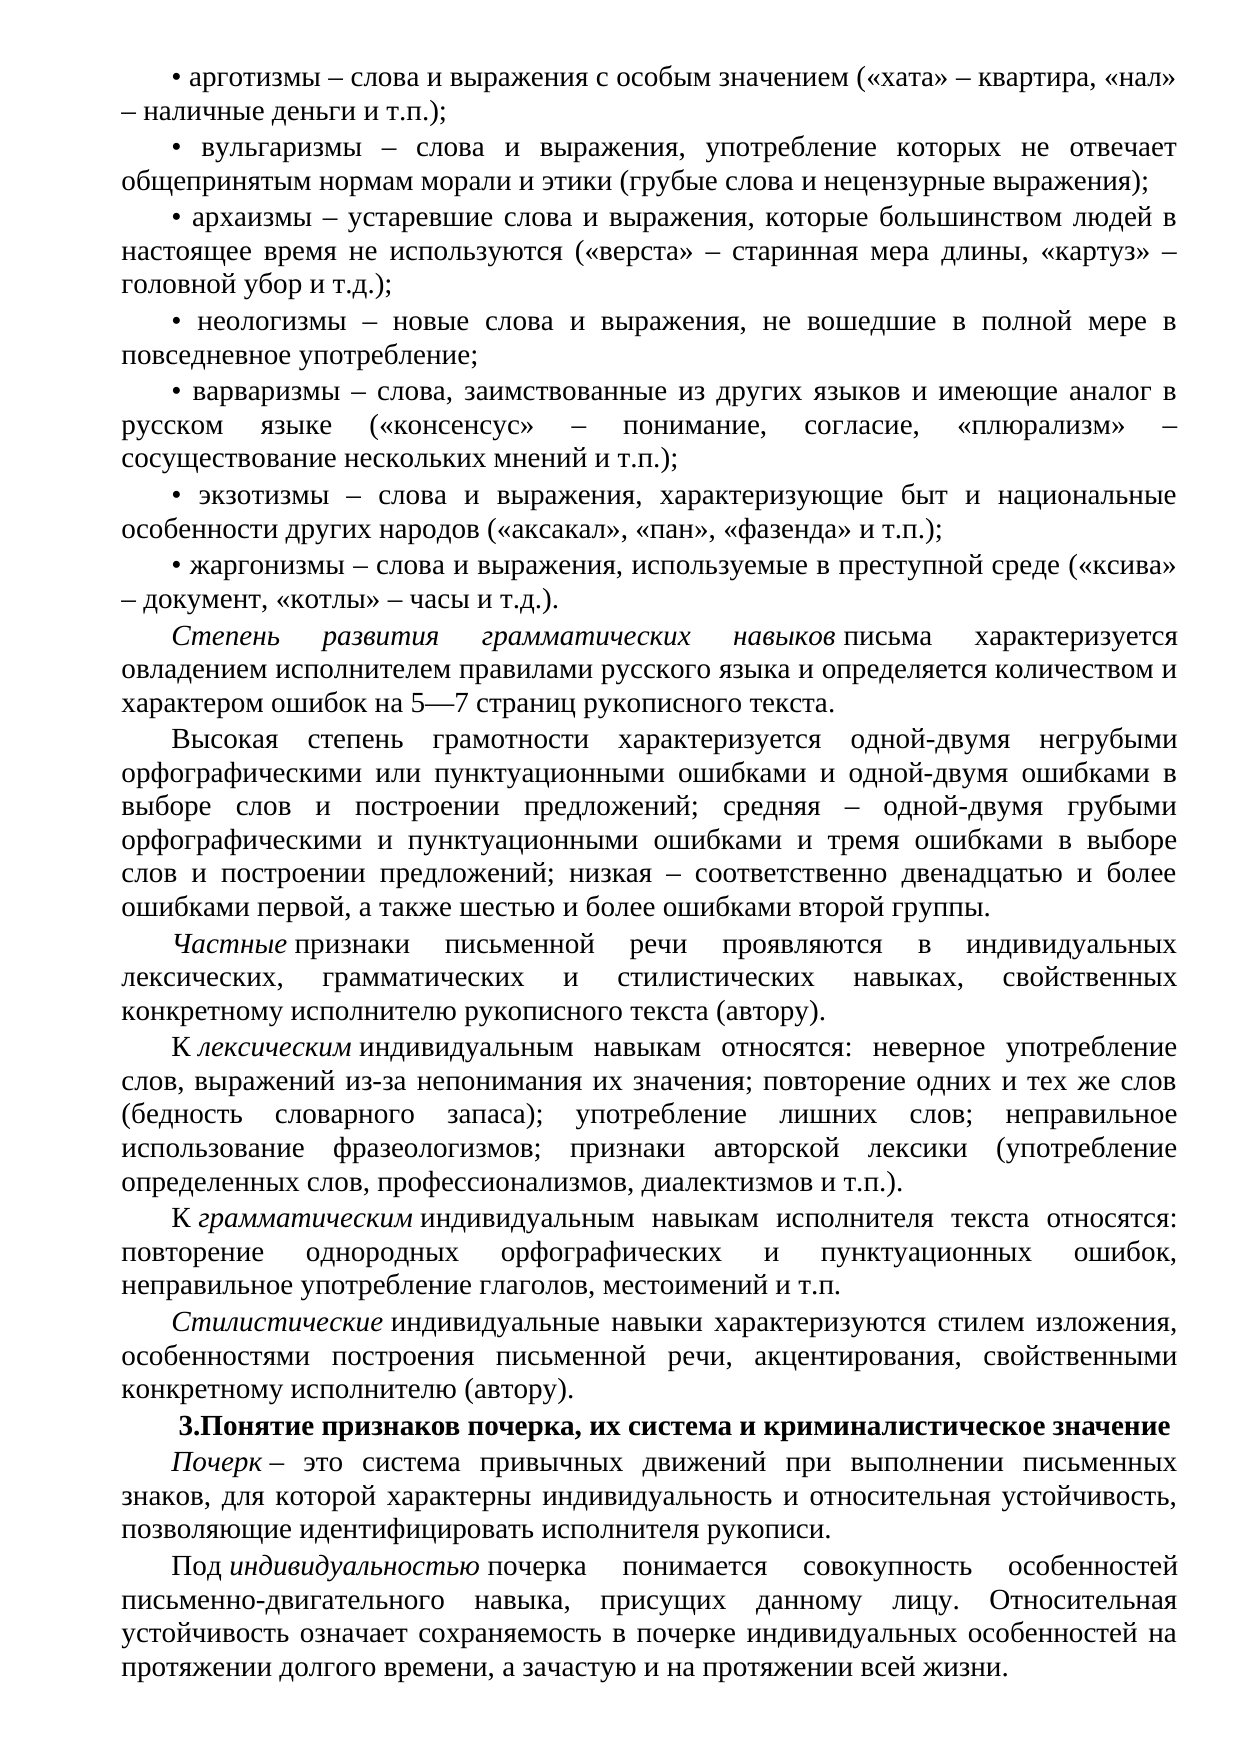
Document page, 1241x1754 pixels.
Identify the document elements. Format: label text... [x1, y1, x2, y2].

text Высокая степень грамотности характеризуется одной-двумя негрубыми орфографическими или пунктуационными ошибками и одной-двумя ошибками в выборе слов и построении предложений; средняя – одной-двумя грубыми орфографическими и пунктуационными ошибками и тремя ошибками в выборе слов и построении предложений; низкая – соответственно двенадцатью и более ошибками первой, а также шестью и более ошибками второй группы. [121, 721, 1178, 923]
text 3.Понятие признаков почерка, их система и криминалистическое значение [121, 1408, 1178, 1441]
text • экзотизмы – слова и выражения, характеризующие быт и национальные особенности других народов («аксакал», «пан», «фазенда» и т.п.); [121, 477, 1178, 544]
text К лексическим индивидуальным навыкам относятся: неверное употребление слов, выражений из-за непонимания их значения; повторение одних и тех же слов (бедность словарного запаса); употребление лишних слов; неправильное использование фразеологизмов; признаки авторской лексики (употребление определенных слов, профессионализмов, диалектизмов и т.п.). [121, 1029, 1178, 1197]
text Под индивидуальностью почерка понимается совокупность особенностей письменно-двигательного навыка, присущих данному лицу. Относительная устойчивость означает сохраняемость в почерке индивидуальных особенностей на протяжении долгого времени, а зачастую и на протяжении всей жизни. [121, 1548, 1178, 1682]
text Почерк – это система привычных движений при выполнении письменных знаков, для которой характерны индивидуальность и относительная устойчивость, позволяющие идентифицировать исполнителя рукописи. [121, 1444, 1178, 1545]
text • арготизмы – слова и выражения с особым значением («хата» – квартира, «нал» – наличные деньги и т.п.); [121, 59, 1178, 126]
text • варваризмы – слова, заимствованные из других языков и имеющие аналог в русском языке («консенсус» – понимание, согласие, «плюрализм» – сосуществование нескольких мнений и т.п.); [121, 373, 1178, 474]
text Частные признаки письменной речи проявляются в индивидуальных лексических, грамматических и стилистических навыках, свойственных конкретному исполнителю рукописного текста (автору). [121, 926, 1178, 1026]
text • вульгаризмы – слова и выражения, употребление которых не отвечает общепринятым нормам морали и этики (грубые слова и нецензурные выражения); [121, 129, 1178, 196]
text • архаизмы – устаревшие слова и выражения, которые большинством людей в настоящее время не используются («верста» – старинная мера длины, «картуз» – головной убор и т.д.); [121, 199, 1178, 300]
text К грамматическим индивидуальным навыкам исполнителя текста относятся: повторение однородных орфографических и пунктуационных ошибок, неправильное употребление глаголов, местоимений и т.п. [121, 1200, 1178, 1301]
text Степень развития грамматических навыков письма характеризуется овладением исполнителем правилами русского языка и определяется количеством и характером ошибок на 5—7 страниц рукописного текста. [121, 618, 1178, 718]
text Стилистические индивидуальные навыки характеризуются стилем изложения, особенностями построения письменной речи, акцентирования, свойственными конкретному исполнителю (автору). [121, 1304, 1178, 1405]
text • неологизмы – новые слова и выражения, не вошедшие в полной мере в повседневное употребление; [121, 303, 1178, 370]
text • жаргонизмы – слова и выражения, используемые в преступной среде («ксива» – документ, «котлы» – часы и т.д.). [121, 547, 1178, 614]
